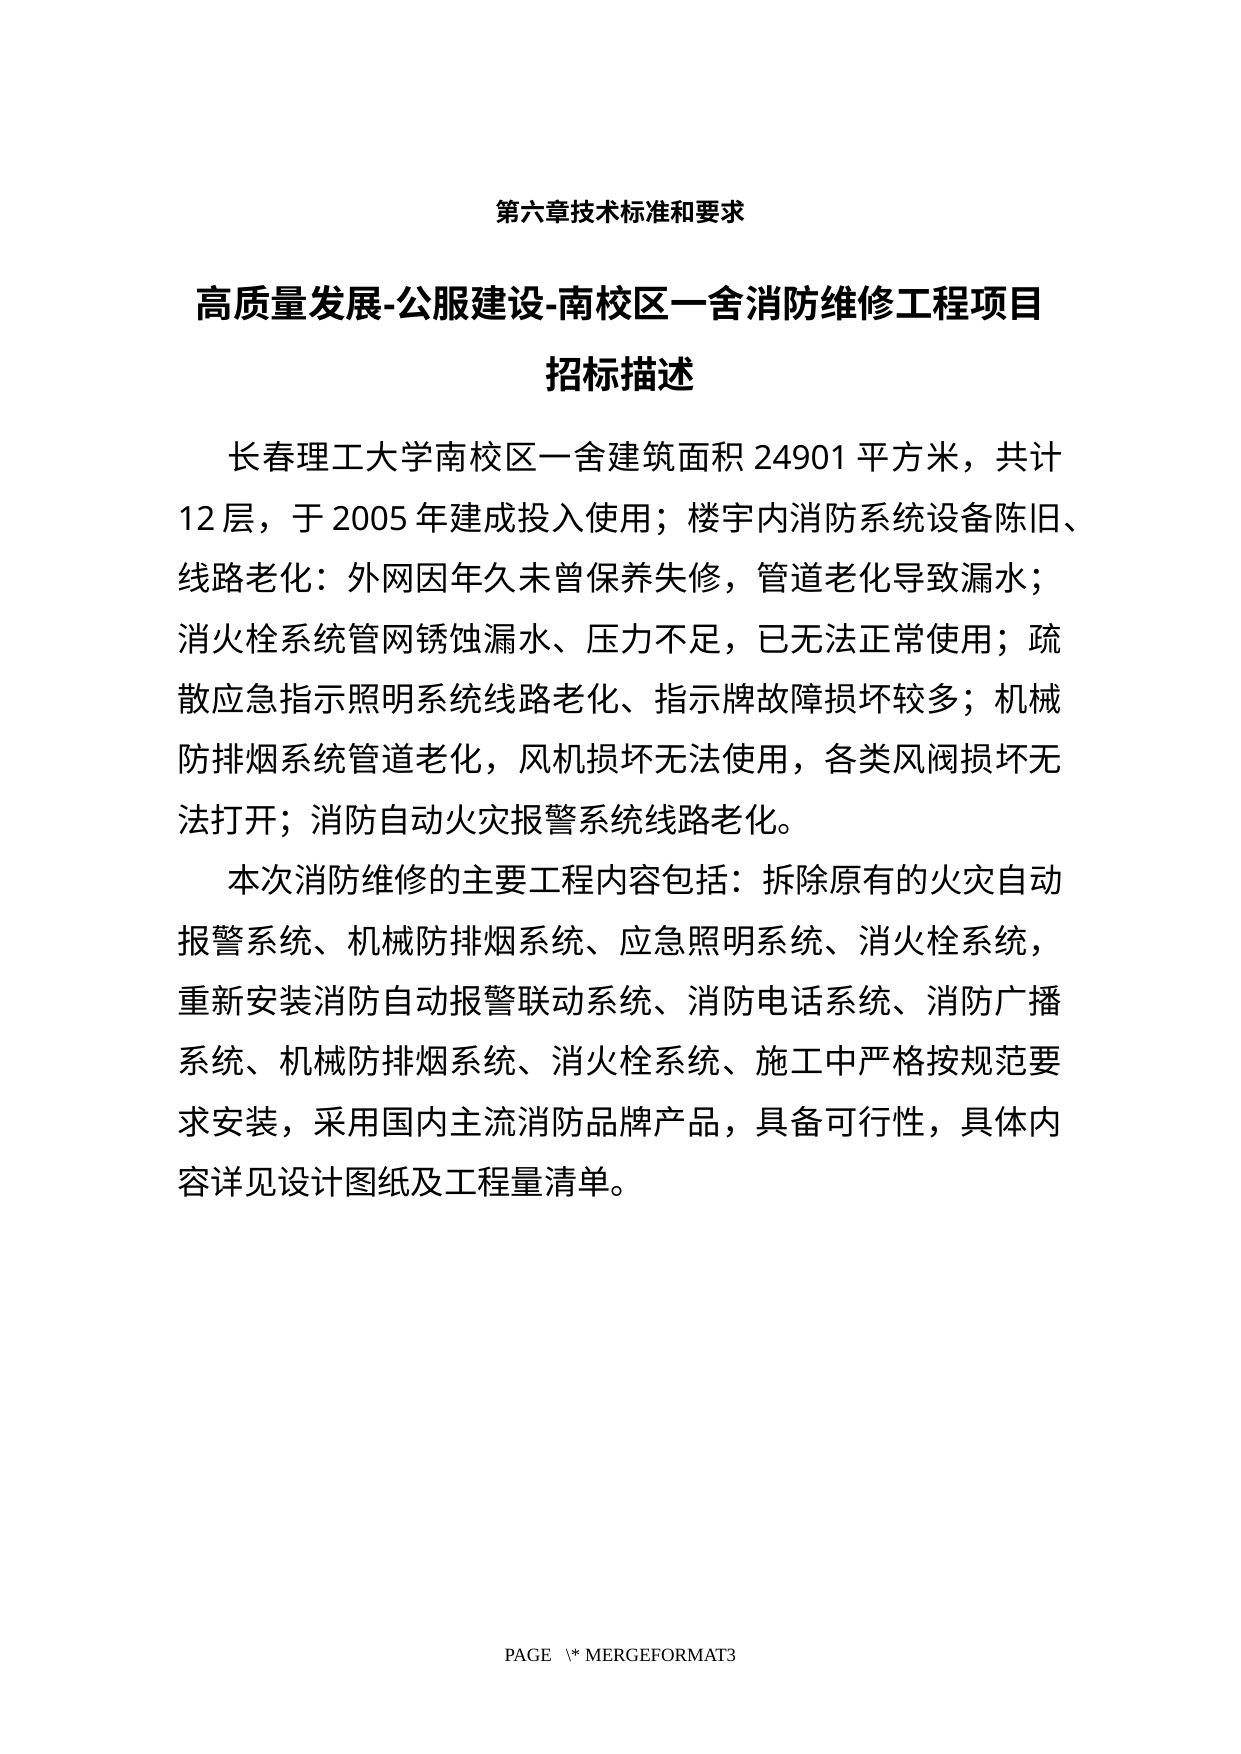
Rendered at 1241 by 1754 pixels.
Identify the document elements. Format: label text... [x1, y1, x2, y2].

text 长春理工大学南校区一舍建筑面积24901平方米，共计12层，于2005年建成投入使用；楼宇内消防系统设备陈旧、线路老化：外网因年久未曾保养失修，管道老化导致漏水；消火栓系统管网锈蚀漏水、压力不足，已无法正常使用；疏散应急指示照明系统线路老化、指示牌故障损坏较多；机械防排烟系统管道老化，风机损坏无法使用，各类风阀损坏无法打开；消防自动火灾报警系统线路老化。 [177, 421, 1063, 844]
subtitle 第六章技术标准和要求 [177, 192, 1063, 229]
subtitle 高质量发展-公服建设-南校区一舍消防维修工程项目招标描述 [177, 274, 1063, 399]
text 本次消防维修的主要工程内容包括：拆除原有的火灾自动报警系统、机械防排烟系统、应急照明系统、消火栓系统，重新安装消防自动报警联动系统、消防电话系统、消防广播系统、机械防排烟系统、消火栓系统、施工中严格按规范要求安装，采用国内主流消防品牌产品，具备可行性，具体内容详见设计图纸及工程量清单。 [177, 844, 1063, 1207]
